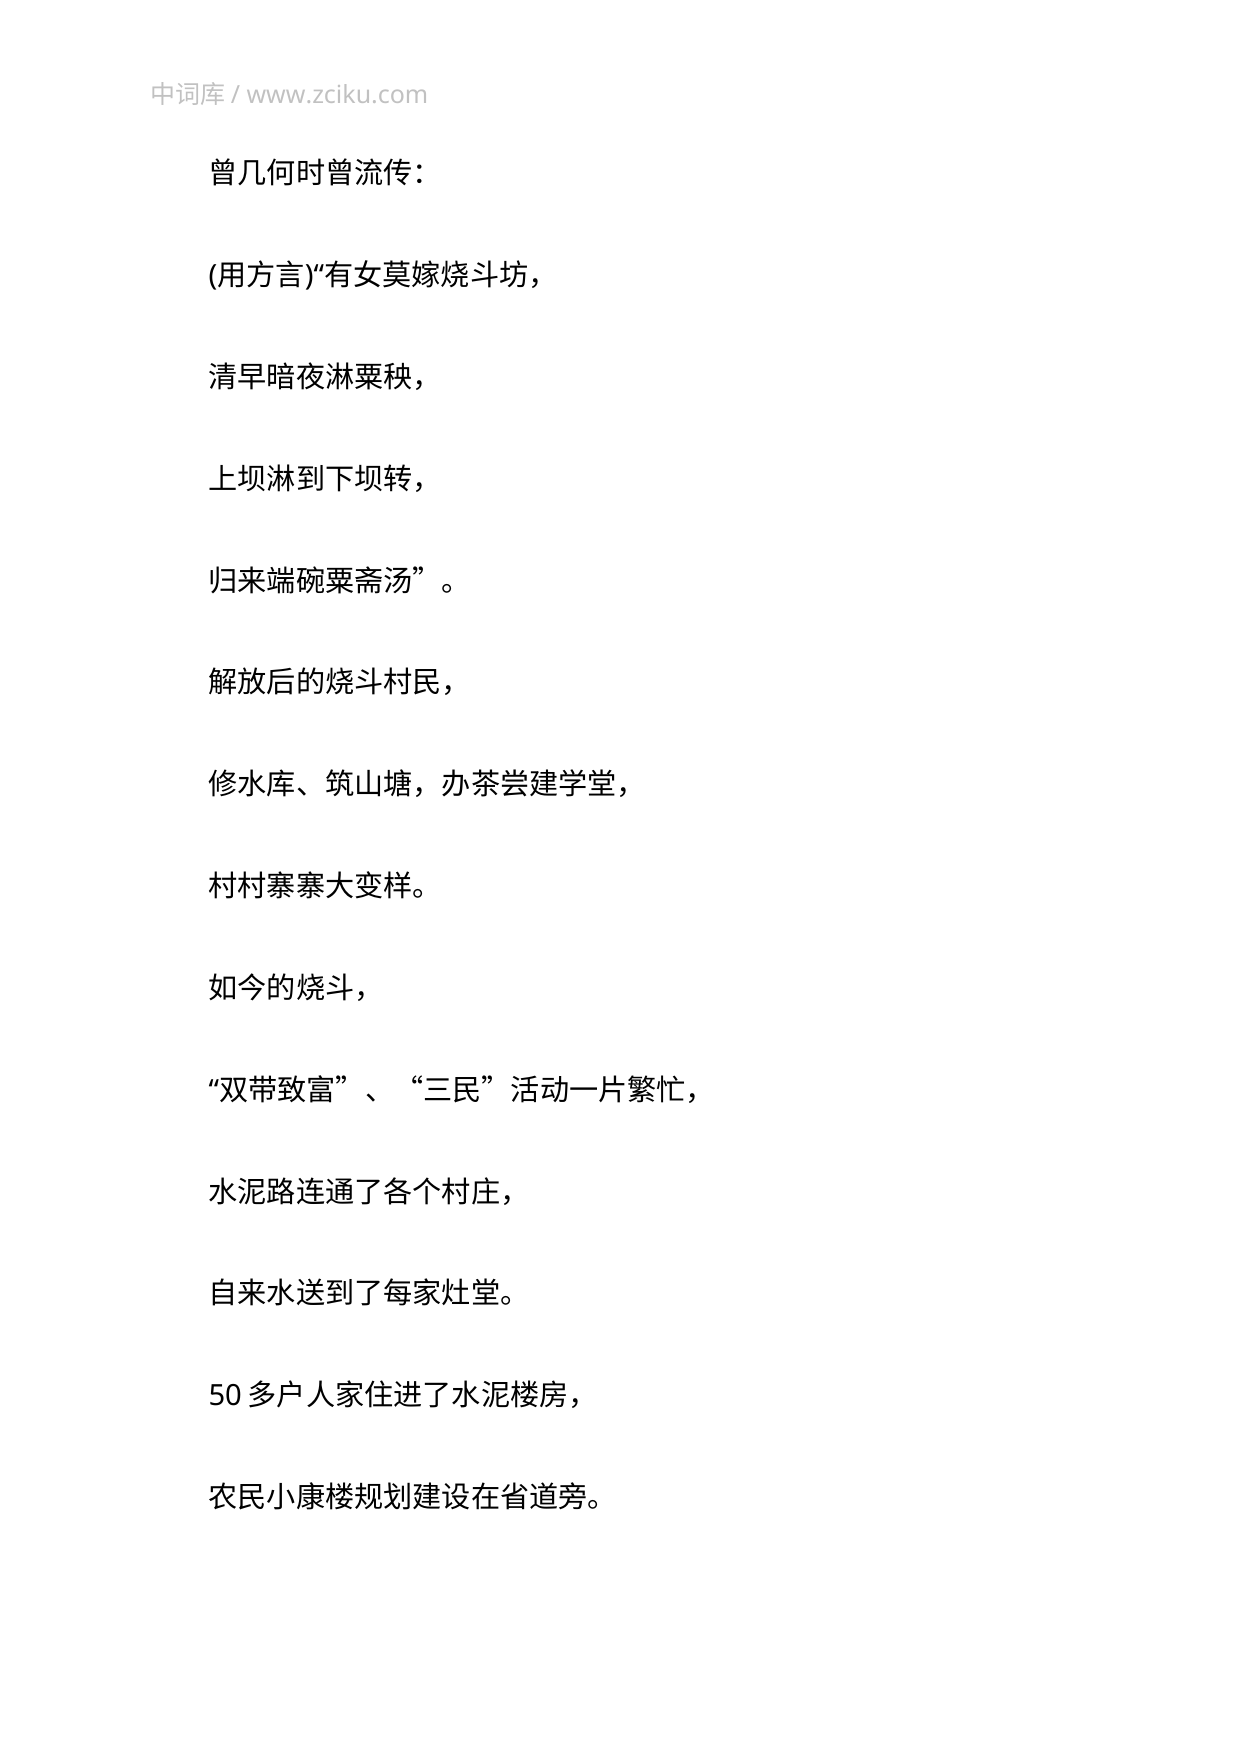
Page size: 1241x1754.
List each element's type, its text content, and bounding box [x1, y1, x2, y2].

text 50多户人家住进了水泥楼房， [150, 1372, 1090, 1414]
text 上坝淋到下坝转， [150, 456, 1090, 498]
text “双带致富”、“三民”活动一片繁忙， [150, 1066, 1090, 1108]
text 如今的烧斗， [150, 964, 1090, 1007]
text 水泥路连通了各个村庄， [150, 1168, 1090, 1210]
text 曾几何时曾流传： [150, 150, 1090, 192]
text 清早暗夜淋粟秧， [150, 354, 1090, 396]
text 解放后的烧斗村民， [150, 659, 1090, 701]
text 修水库、筑山塘，办茶尝建学堂， [150, 761, 1090, 803]
text 村村寨寨大变样。 [150, 863, 1090, 905]
text 归来端碗粟斋汤”。 [150, 557, 1090, 599]
text (用方言)“有女莫嫁烧斗坊， [150, 252, 1090, 294]
text 自来水送到了每家灶堂。 [150, 1270, 1090, 1312]
text 农民小康楼规划建设在省道旁。 [150, 1474, 1090, 1516]
